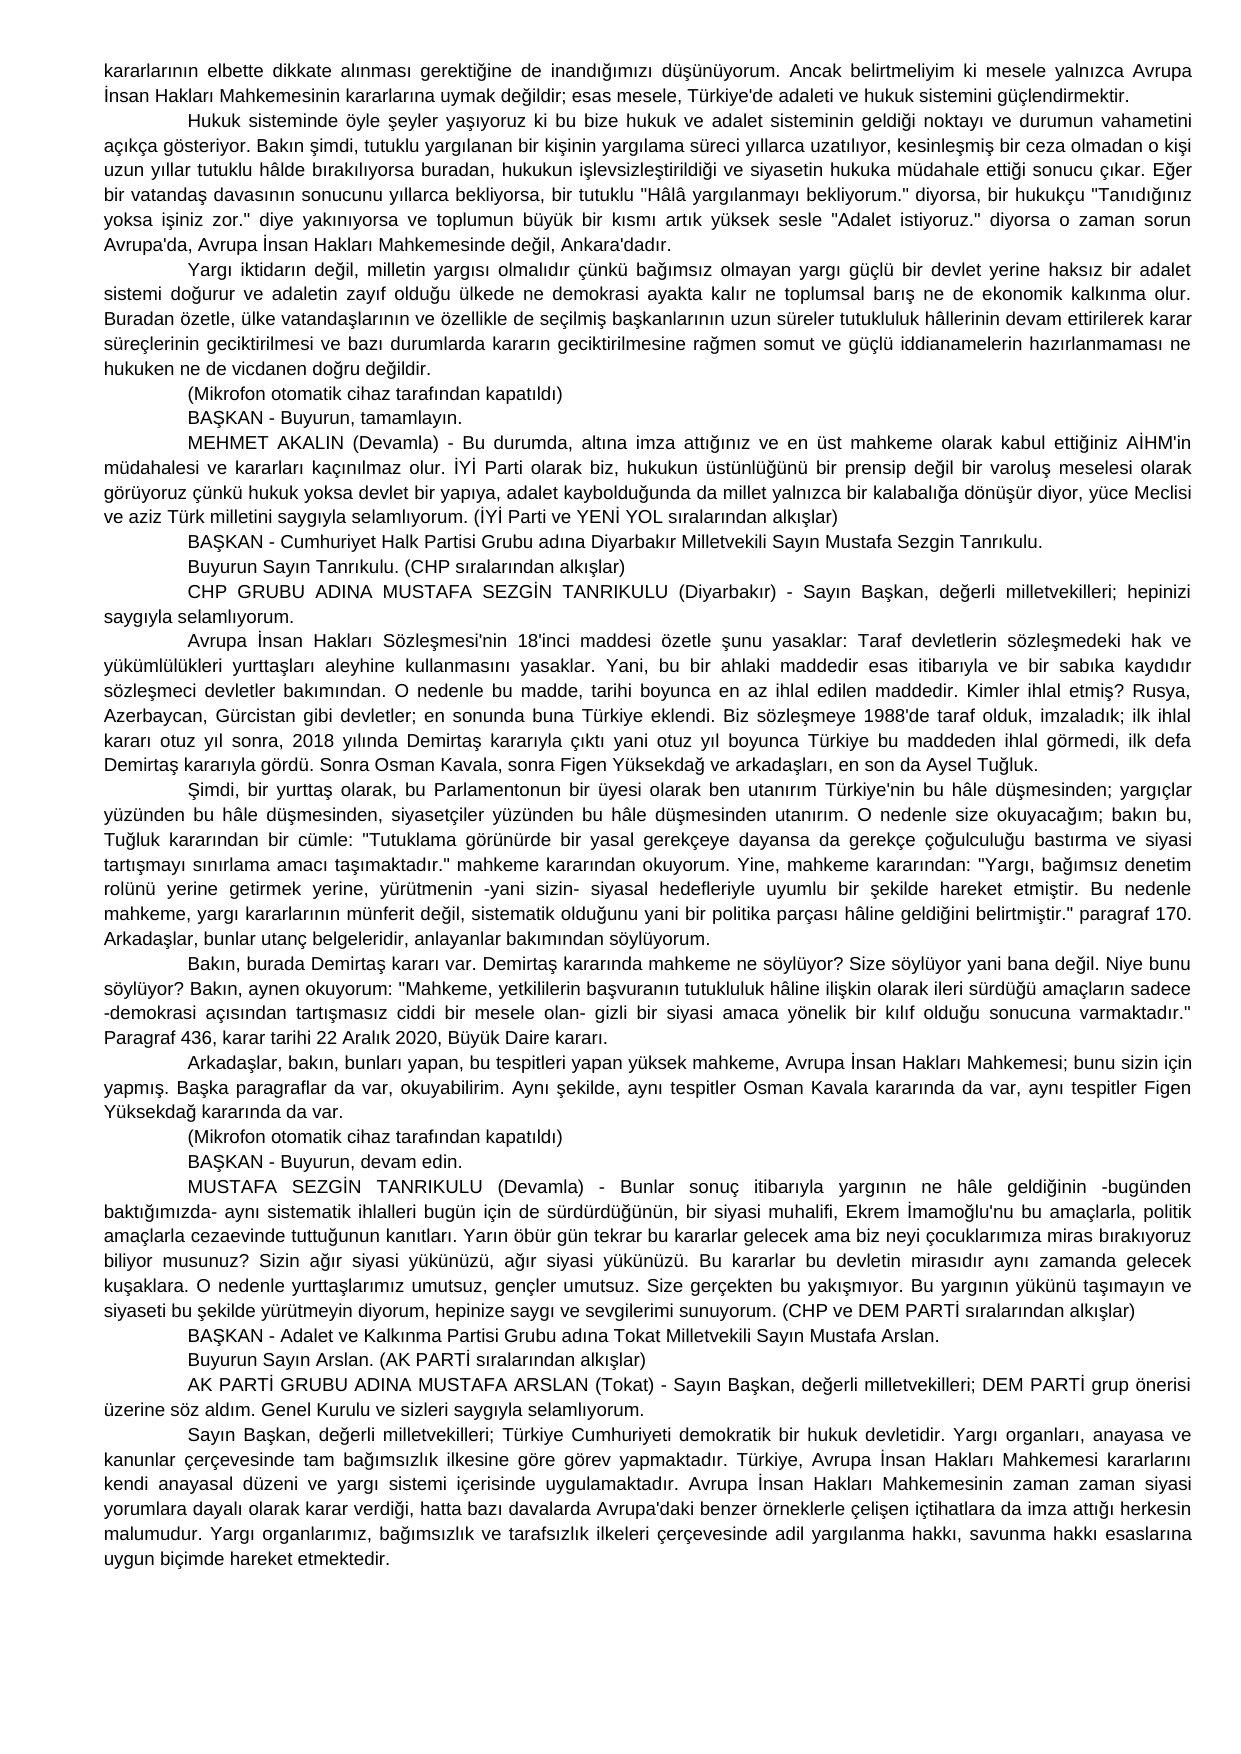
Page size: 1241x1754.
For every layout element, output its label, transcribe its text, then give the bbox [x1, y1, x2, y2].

text Buyurun Sayın Arslan. (AK PARTİ sıralarından alkışlar) [103, 1349, 1192, 1371]
text MUSTAFA SEZGİN TANRIKULU (Devamla) - Bunlar sonuç itibarıyla yargının ne hâle geldiğinin -bugünden baktığımızda- aynı sistematik ihlalleri bugün için de sürdürdüğünün, bir siyasi muhalifi, Ekrem İmamoğlu'nu bu amaçlarla, politik amaçlarla cezaevinde tuttuğunun kanıtları. Yarın öbür gün tekrar bu kararlar gelecek ama biz neyi çocuklarımıza miras bırakıyoruz biliyor musunuz? Sizin ağır siyasi yükünüzü, ağır siyasi yükünüzü. Bu kararlar bu devletin mirasıdır aynı zamanda gelecek kuşaklara. O nedenle yurttaşlarımız umutsuz, gençler umutsuz. Size gerçekten bu yakışmıyor. Bu yargının yükünü taşımayın ve siyaseti bu şekilde yürütmeyin diyorum, hepinize saygı ve sevgilerimi sunuyorum. (CHP ve DEM PARTİ sıralarından alkışlar) [103, 1176, 1192, 1321]
text Avrupa İnsan Hakları Sözleşmesi'nin 18'inci maddesi özetle şunu yasaklar: Taraf devletlerin sözleşmedeki hak ve yükümlülükleri yurttaşları aleyhine kullanmasını yasaklar. Yani, bu bir ahlaki maddedir esas itibarıyla ve bir sabıka kaydıdır sözleşmeci devletler bakımından. O nedenle bu madde, tarihi boyunca en az ihlal edilen maddedir. Kimler ihlal etmiş? Rusya, Azerbaycan, Gürcistan gibi devletler; en sonunda buna Türkiye eklendi. Biz sözleşmeye 1988'de taraf olduk, imzaladık; ilk ihlal kararı otuz yıl sonra, 2018 yılında Demirtaş kararıyla çıktı yani otuz yıl boyunca Türkiye bu maddeden ihlal görmedi, ilk defa Demirtaş kararıyla gördü. Sonra Osman Kavala, sonra Figen Yüksekdağ ve arkadaşları, en son da Aysel Tuğluk. [103, 630, 1192, 776]
text MEHMET AKALIN (Devamla) - Bu durumda, altına imza attığınız ve en üst mahkeme olarak kabul ettiğiniz AİHM'in müdahalesi ve kararları kaçınılmaz olur. İYİ Parti olarak biz, hukukun üstünlüğünü bir prensip değil bir varoluş meselesi olarak görüyoruz çünkü hukuk yoksa devlet bir yapıya, adalet kaybolduğunda da millet yalnızca bir kalabalığa dönüşür diyor, yüce Meclisi ve aziz Türk milletini saygıyla selamlıyorum. (İYİ Parti ve YENİ YOL sıralarından alkışlar) [103, 432, 1192, 528]
text Bakın, burada Demirtaş kararı var. Demirtaş kararında mahkeme ne söylüyor? Size söylüyor yani bana değil. Niye bunu söylüyor? Bakın, aynen okuyorum: "Mahkeme, yetkililerin başvuranın tutukluluk hâline ilişkin olarak ileri sürdüğü amaçların sadece -demokrasi açısından tartışmasız ciddi bir mesele olan- gizli bir siyasi amaca yönelik bir kılıf olduğu sonucuna varmaktadır." Paragraf 436, karar tarihi 22 Aralık 2020, Büyük Daire kararı. [103, 952, 1192, 1048]
text (Mikrofon otomatik cihaz tarafından kapatıldı) [103, 1126, 1192, 1148]
text Şimdi, bir yurttaş olarak, bu Parlamentonun bir üyesi olarak ben utanırım Türkiye'nin bu hâle düşmesinden; yargıçlar yüzünden bu hâle düşmesinden, siyasetçiler yüzünden bu hâle düşmesinden utanırım. O nedenle size okuyacağım; bakın bu, Tuğluk kararından bir cümle: "Tutuklama görünürde bir yasal gerekçeye dayansa da gerekçe çoğulculuğu bastırma ve siyasi tartışmayı sınırlama amacı taşımaktadır." mahkeme kararından okuyorum. Yine, mahkeme kararından: "Yargı, bağımsız denetim rolünü yerine getirmek yerine, yürütmenin -yani sizin- siyasal hedefleriyle uyumlu bir şekilde hareket etmiştir. Bu nedenle mahkeme, yargı kararlarının münferit değil, sistematik olduğunu yani bir politika parçası hâline geldiğini belirtmiştir." paragraf 170. Arkadaşlar, bunlar utanç belgeleridir, anlayanlar bakımından söylüyorum. [103, 779, 1192, 949]
text Buyurun Sayın Tanrıkulu. (CHP sıralarından alkışlar) [103, 556, 1192, 577]
text Hukuk sisteminde öyle şeyler yaşıyoruz ki bu bize hukuk ve adalet sisteminin geldiği noktayı ve durumun vahametini açıkça gösteriyor. Bakın şimdi, tutuklu yargılanan bir kişinin yargılama süreci yıllarca uzatılıyor, kesinleşmiş bir ceza olmadan o kişi uzun yıllar tutuklu hâlde bırakılıyorsa buradan, hukukun işlevsizleştirildiği ve siyasetin hukuka müdahale ettiği sonucu çıkar. Eğer bir vatandaş davasının sonucunu yıllarca bekliyorsa, bir tutuklu "Hâlâ yargılanmayı bekliyorum." diyorsa, bir hukukçu "Tanıdığınız yoksa işiniz zor." diye yakınıyorsa ve toplumun büyük bir kısmı artık yüksek sesle "Adalet istiyoruz." diyorsa o zaman sorun Avrupa'da, Avrupa İnsan Hakları Mahkemesinde değil, Ankara'dadır. [103, 109, 1192, 255]
text BAŞKAN - Buyurun, devam edin. [103, 1151, 1192, 1172]
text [103, 60, 1192, 106]
text AK PARTİ GRUBU ADINA MUSTAFA ARSLAN (Tokat) - Sayın Başkan, değerli milletvekilleri; DEM PARTİ grup önerisi üzerine söz aldım. Genel Kurulu ve sizleri saygıyla selamlıyorum. [103, 1374, 1192, 1420]
text BAŞKAN - Cumhuriyet Halk Partisi Grubu adına Diyarbakır Milletvekili Sayın Mustafa Sezgin Tanrıkulu. [103, 531, 1192, 553]
text BAŞKAN - Buyurun, tamamlayın. [103, 407, 1192, 429]
text Arkadaşlar, bakın, bunları yapan, bu tespitleri yapan yüksek mahkeme, Avrupa İnsan Hakları Mahkemesi; bunu sizin için yapmış. Başka paragraflar da var, okuyabilirim. Aynı şekilde, aynı tespitler Osman Kavala kararında da var, aynı tespitler Figen Yüksekdağ kararında da var. [103, 1052, 1192, 1123]
text (Mikrofon otomatik cihaz tarafından kapatıldı) [103, 382, 1192, 404]
text CHP GRUBU ADINA MUSTAFA SEZGİN TANRIKULU (Diyarbakır) - Sayın Başkan, değerli milletvekilleri; hepinizi saygıyla selamlıyorum. [103, 581, 1192, 627]
text Yargı iktidarın değil, milletin yargısı olmalıdır çünkü bağımsız olmayan yargı güçlü bir devlet yerine haksız bir adalet sistemi doğurur ve adaletin zayıf olduğu ülkede ne demokrasi ayakta kalır ne toplumsal barış ne de ekonomik kalkınma olur. Buradan özetle, ülke vatandaşlarının ve özellikle de seçilmiş başkanlarının uzun süreler tutukluluk hâllerinin devam ettirilerek karar süreçlerinin geciktirilmesi ve bazı durumlarda kararın geciktirilmesine rağmen somut ve güçlü iddianamelerin hazırlanmaması ne hukuken ne de vicdanen doğru değildir. [103, 258, 1192, 379]
text Sayın Başkan, değerli milletvekilleri; Türkiye Cumhuriyeti demokratik bir hukuk devletidir. Yargı organları, anayasa ve kanunlar çerçevesinde tam bağımsızlık ilkesine göre görev yapmaktadır. Türkiye, Avrupa İnsan Hakları Mahkemesi kararlarını kendi anayasal düzeni ve yargı sistemi içerisinde uygulamaktadır. Avrupa İnsan Hakları Mahkemesinin zaman zaman siyasi yorumlara dayalı olarak karar verdiği, hatta bazı davalarda Avrupa'daki benzer örneklerle çelişen içtihatlara da imza attığı herkesin malumudur. Yargı organlarımız, bağımsızlık ve tarafsızlık ilkeleri çerçevesinde adil yargılanma hakkı, savunma hakkı esaslarına uygun biçimde hareket etmektedir. [103, 1423, 1192, 1569]
text BAŞKAN - Adalet ve Kalkınma Partisi Grubu adına Tokat Milletvekili Sayın Mustafa Arslan. [103, 1324, 1192, 1346]
